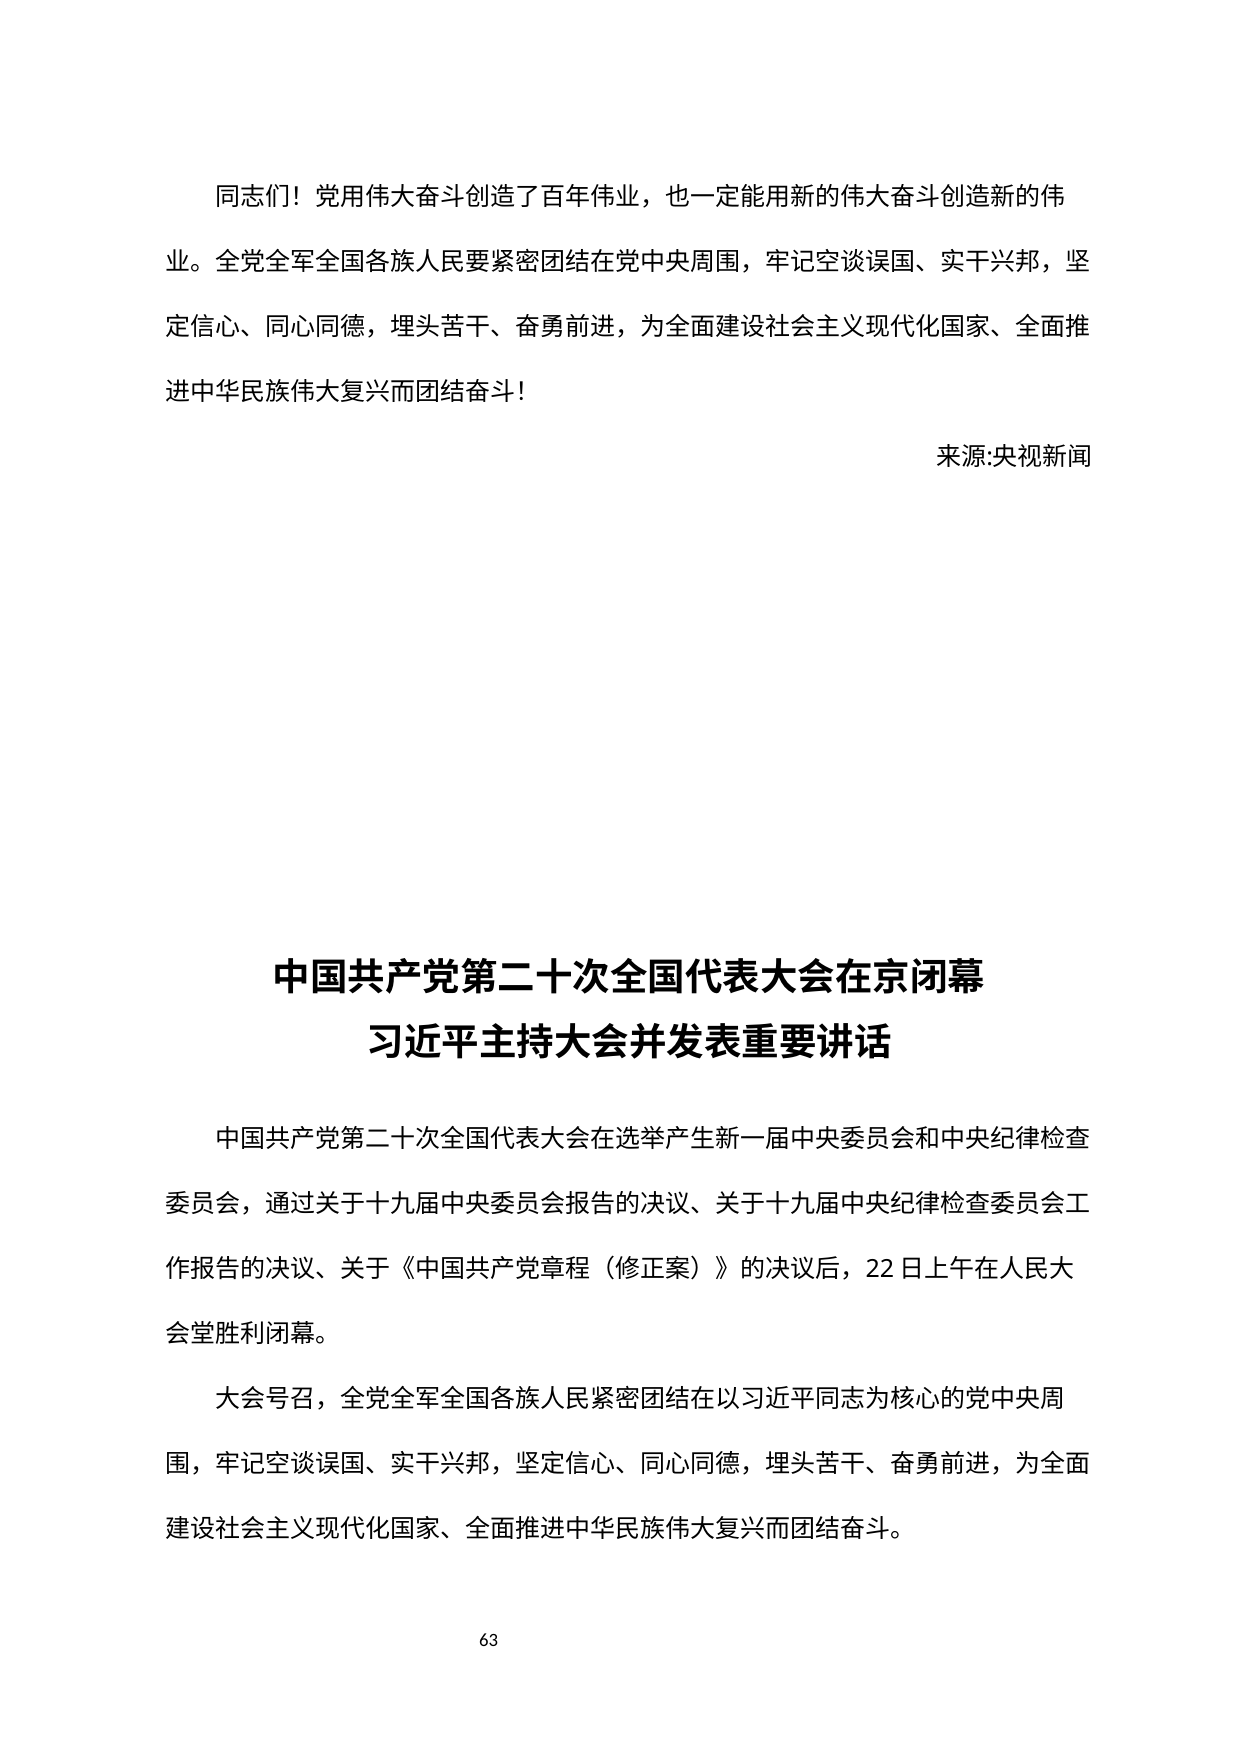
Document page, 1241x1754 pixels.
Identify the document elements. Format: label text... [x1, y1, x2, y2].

text 同志们！党用伟大奋斗创造了百年伟业，也一定能用新的伟大奋斗创造新的伟业。全党全军全国各族人民要紧密团结在党中央周围，牢记空谈误国、实干兴邦，坚定信心、同心同德，埋头苦干、奋勇前进，为全面建设社会主义现代化国家、全面推进中华民族伟大复兴而团结奋斗！ [165, 162, 1093, 422]
text 中国共产党第二十次全国代表大会在选举产生新一届中央委员会和中央纪律检查委员会，通过关于十九届中央委员会报告的决议、关于十九届中央纪律检查委员会工作报告的决议、关于《中国共产党章程（修正案）》的决议后，22日上午在人民大会堂胜利闭幕。 [165, 1104, 1093, 1364]
text 来源:央视新闻 [165, 422, 1093, 487]
text 中国共产党第二十次全国代表大会在京闭幕 [165, 942, 1093, 1007]
text 习近平主持大会并发表重要讲话 [165, 1007, 1093, 1072]
text 大会号召，全党全军全国各族人民紧密团结在以习近平同志为核心的党中央周围，牢记空谈误国、实干兴邦，坚定信心、同心同德，埋头苦干、奋勇前进，为全面建设社会主义现代化国家、全面推进中华民族伟大复兴而团结奋斗。 [165, 1364, 1093, 1559]
